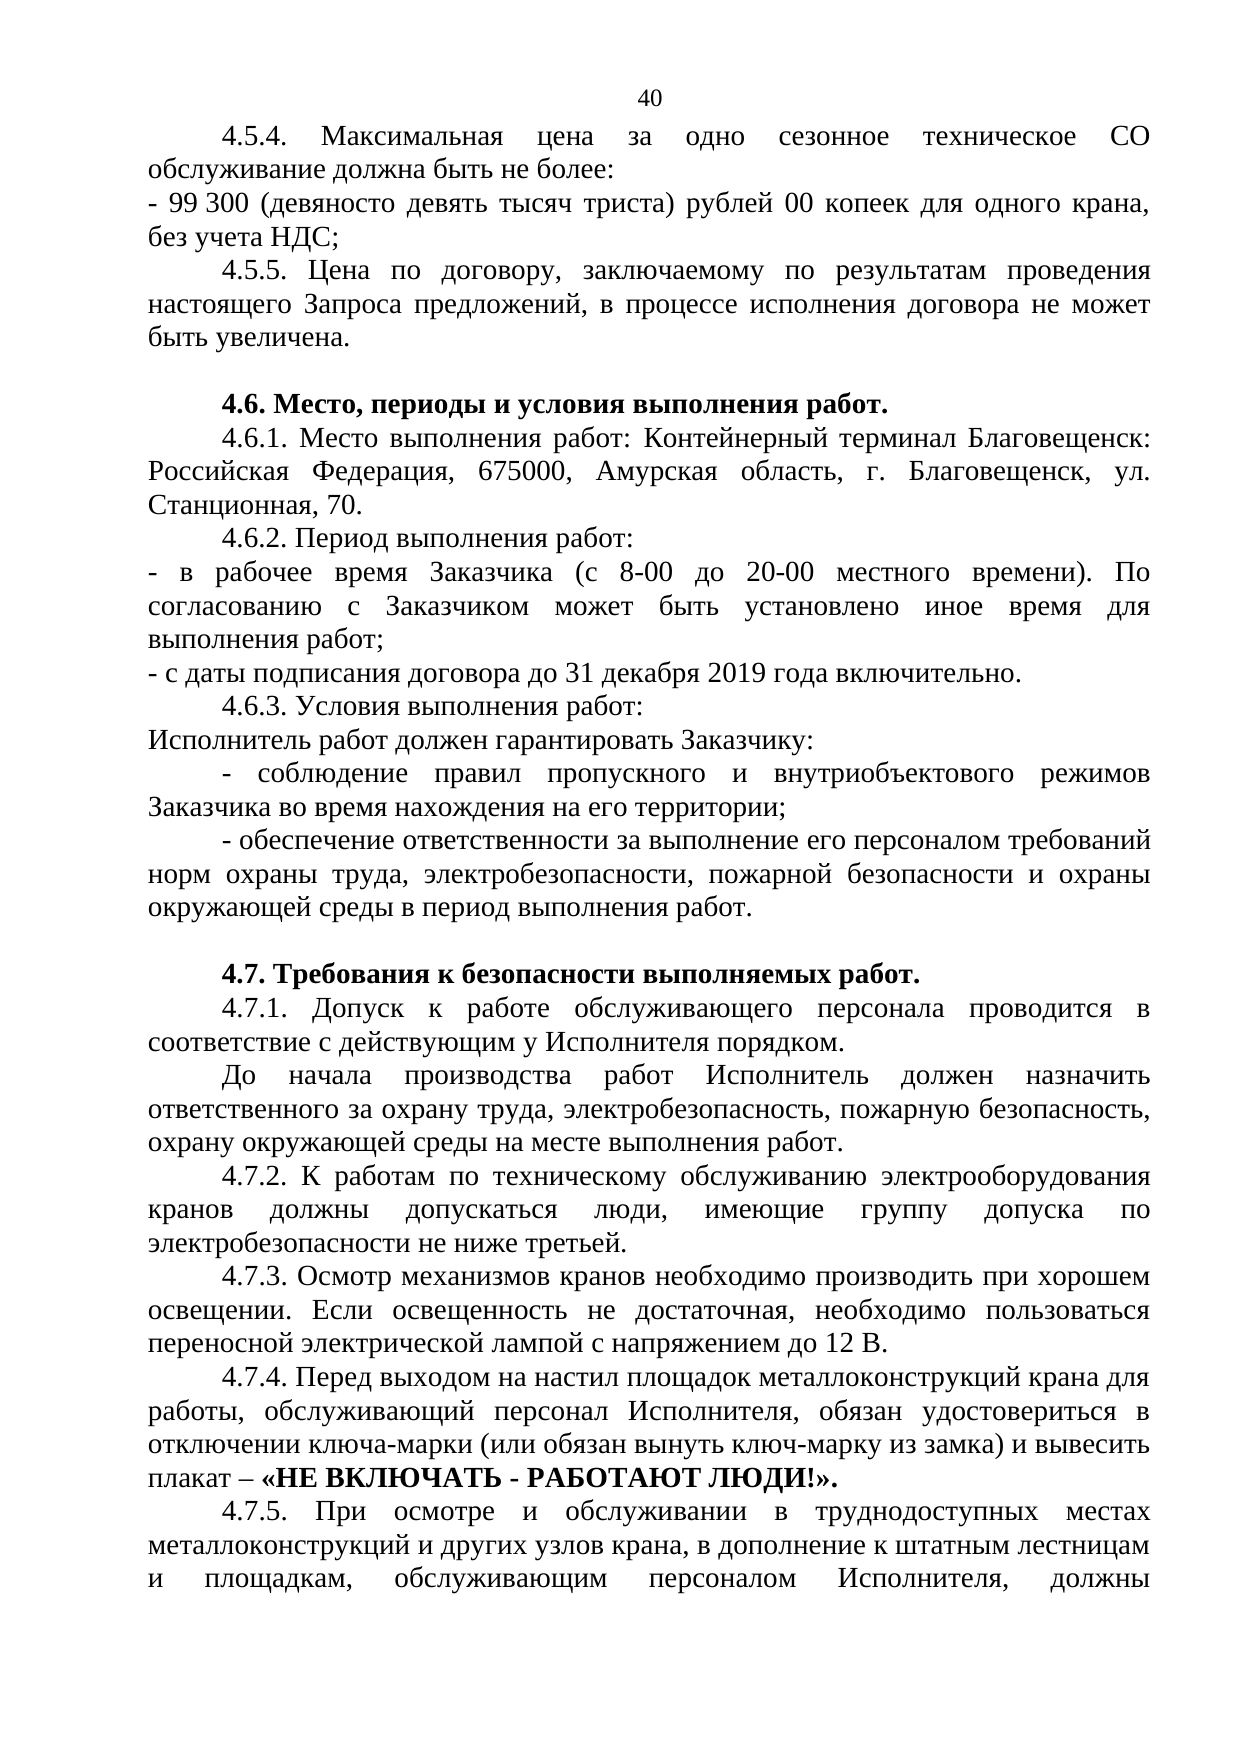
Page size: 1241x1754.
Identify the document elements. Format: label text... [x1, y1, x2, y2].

text 4.7. Требования к безопасности выполняемых работ. [148, 957, 1152, 990]
text - соблюдение правил пропускного и внутриобъектового режимов Заказчика во время нахождения на его территории; [148, 755, 1152, 822]
text 4.6. Место, периоды и условия выполнения работ. [148, 386, 1152, 420]
text - в рабочее время Заказчика (с 8-00 до 20-00 местного времени). По согласованию с Заказчиком может быть установлено иное время для выполнения работ; [148, 554, 1152, 655]
text 4.7.2. К работам по техническому обслуживанию электрооборудования кранов должны допускаться люди, имеющие группу допуска по электробезопасности не ниже третьей. [148, 1158, 1152, 1258]
text 4.5.5. Цена по договору, заключаемому по результатам проведения настоящего Запроса предложений, в процессе исполнения договора не может быть увеличена. [148, 252, 1152, 353]
text 4.6.2. Период выполнения работ: [148, 521, 1152, 554]
text 4.7.4. Перед выходом на настил площадок металлоконструкций крана для работы, обслуживающий персонал Исполнителя, обязан удостовериться в отключении ключа-марки (или обязан вынуть ключ-марку из замка) и вывесить плакат – «НЕ ВКЛЮЧАТЬ - РАБОТАЮТ ЛЮДИ!». [148, 1359, 1152, 1493]
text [148, 1493, 1152, 1594]
text - 99 300 (девяносто девять тысяч триста) рублей 00 копеек для одного крана, без учета НДС; [148, 185, 1152, 252]
text 4.5.4. Максимальная цена за одно сезонное техническое СО обслуживание должна быть не более: [148, 118, 1152, 185]
text - обеспечение ответственности за выполнение его персоналом требований норм охраны труда, электробезопасности, пожарной безопасности и охраны окружающей среды в период выполнения работ. [148, 822, 1152, 923]
text До начала производства работ Исполнитель должен назначить ответственного за охрану труда, электробезопасность, пожарную безопасность, охрану окружающей среды на месте выполнения работ. [148, 1057, 1152, 1158]
text 4.7.3. Осмотр механизмов кранов необходимо производить при хорошем освещении. Если освещенность не достаточная, необходимо пользоваться переносной электрической лампой с напряжением до 12 В. [148, 1258, 1152, 1359]
text - с даты подписания договора до 31 декабря 2019 года включительно. [148, 655, 1152, 688]
text 4.6.3. Условия выполнения работ: [148, 688, 1152, 722]
text 4.7.1. Допуск к работе обслуживающего персонала проводится в соответствие с действующим у Исполнителя порядком. [148, 990, 1152, 1057]
text 4.6.1. Место выполнения работ: Контейнерный терминал Благовещенск: Российская Федерация, 675000, Амурская область, г. Благовещенск, ул. Станционная, 70. [148, 420, 1152, 521]
text Исполнитель работ должен гарантировать Заказчику: [148, 722, 1152, 755]
